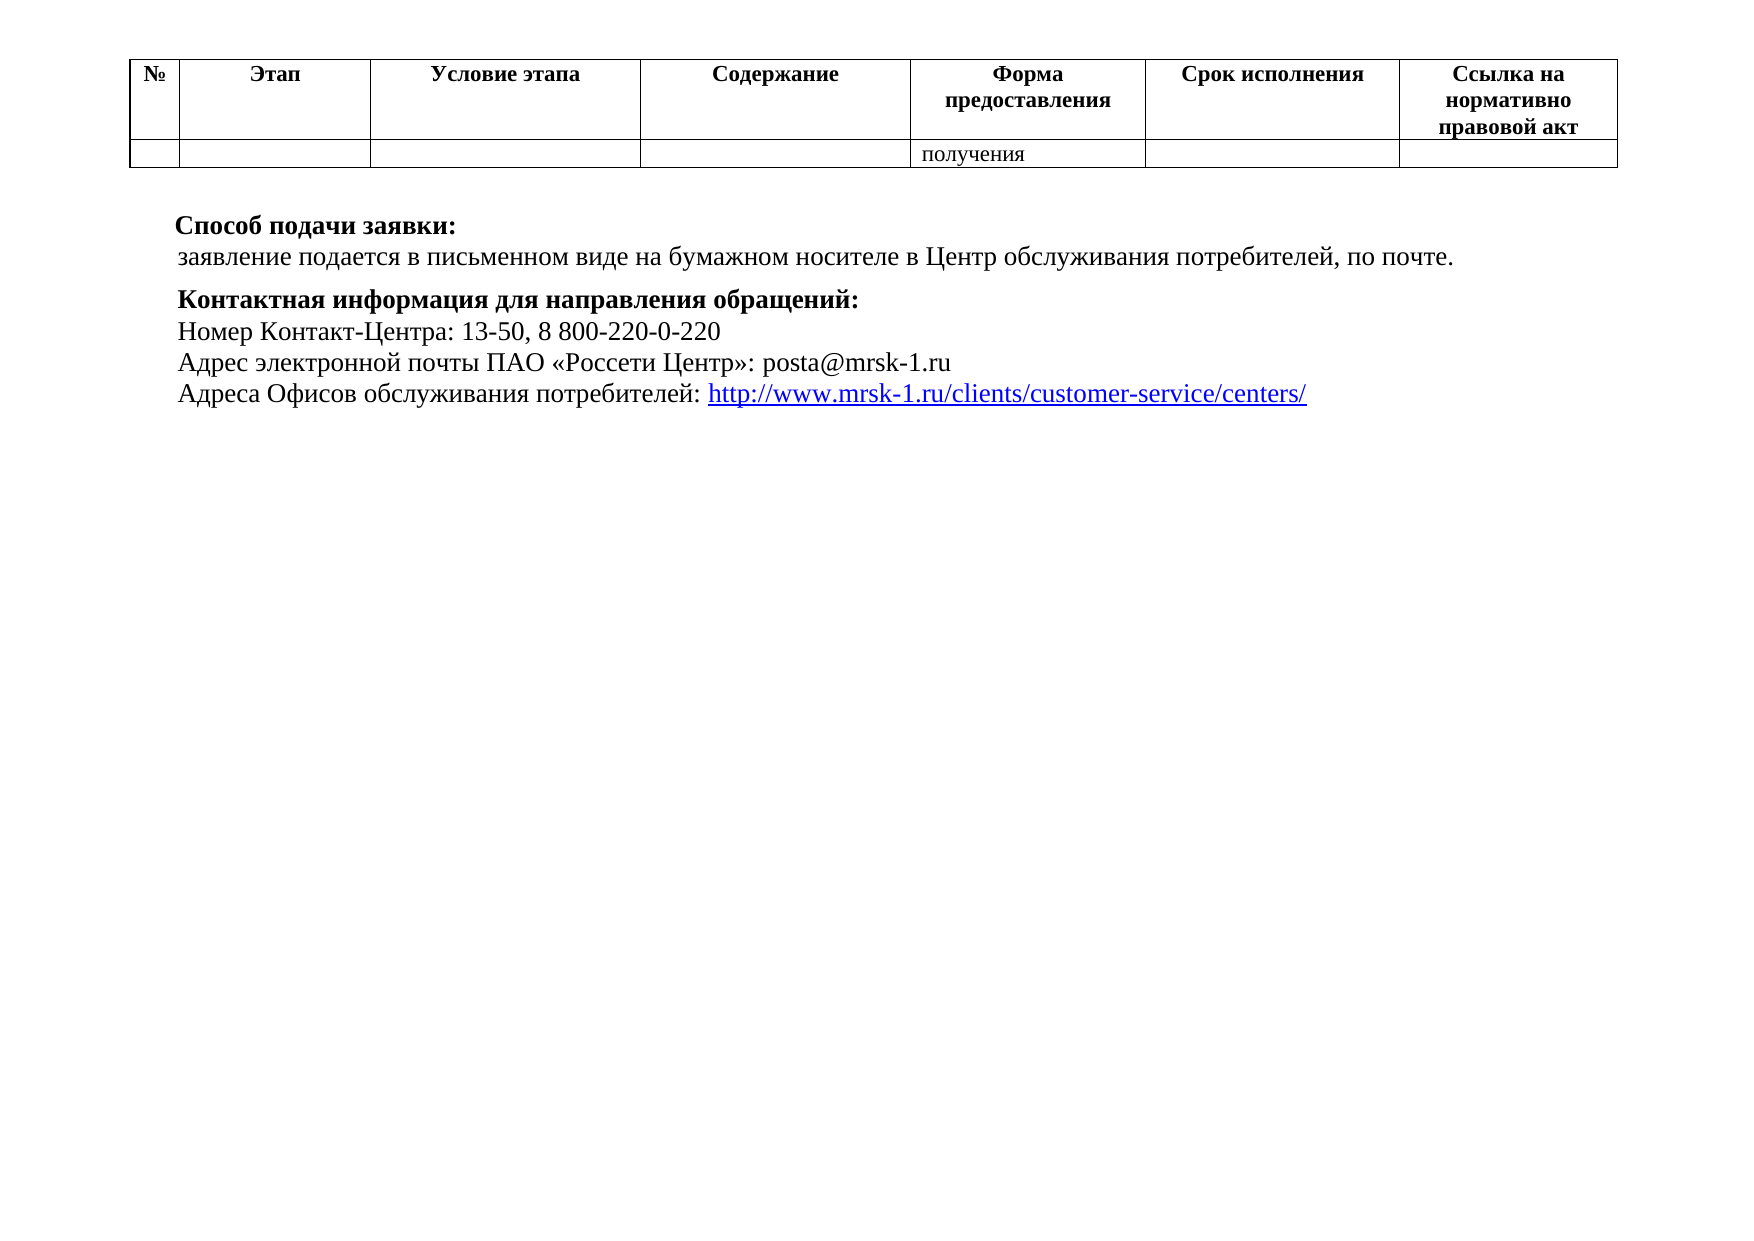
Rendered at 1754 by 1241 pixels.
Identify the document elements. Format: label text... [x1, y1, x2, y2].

table_header № [131, 60, 179, 139]
text Способ подачи заявки: [118, 209, 1636, 240]
table_cell 5 [131, 140, 179, 167]
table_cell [1146, 140, 1399, 167]
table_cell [180, 140, 370, 167]
table_header Этап [180, 60, 370, 139]
table_header Содержание [641, 60, 910, 139]
list заявление подается в письменном виде на бумажном носителе в Центр обслуживания потребителей, по почте. [177, 240, 1636, 271]
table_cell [641, 140, 910, 167]
text Контактная информация для направления обращений: [118, 284, 1636, 315]
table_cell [911, 140, 1145, 167]
table_header Условие этапа [371, 60, 640, 139]
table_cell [1400, 140, 1617, 167]
text Номер Контакт-Центра: 13-50, 8 800-220-0-220 [118, 315, 1636, 346]
table_header Ссылка на нормативно правовой акт [1400, 60, 1617, 139]
table_header Форма предоставления [911, 60, 1145, 139]
text Адреса Офисов обслуживания потребителей: http://www.mrsk-1.ru/clients/customer-service/centers/ [118, 377, 1636, 408]
text Адрес электронной почты ПАО «Россети Центр»: posta@mrsk-1.ru [118, 346, 1636, 377]
table_header Срок исполнения [1146, 60, 1399, 139]
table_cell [371, 140, 640, 167]
